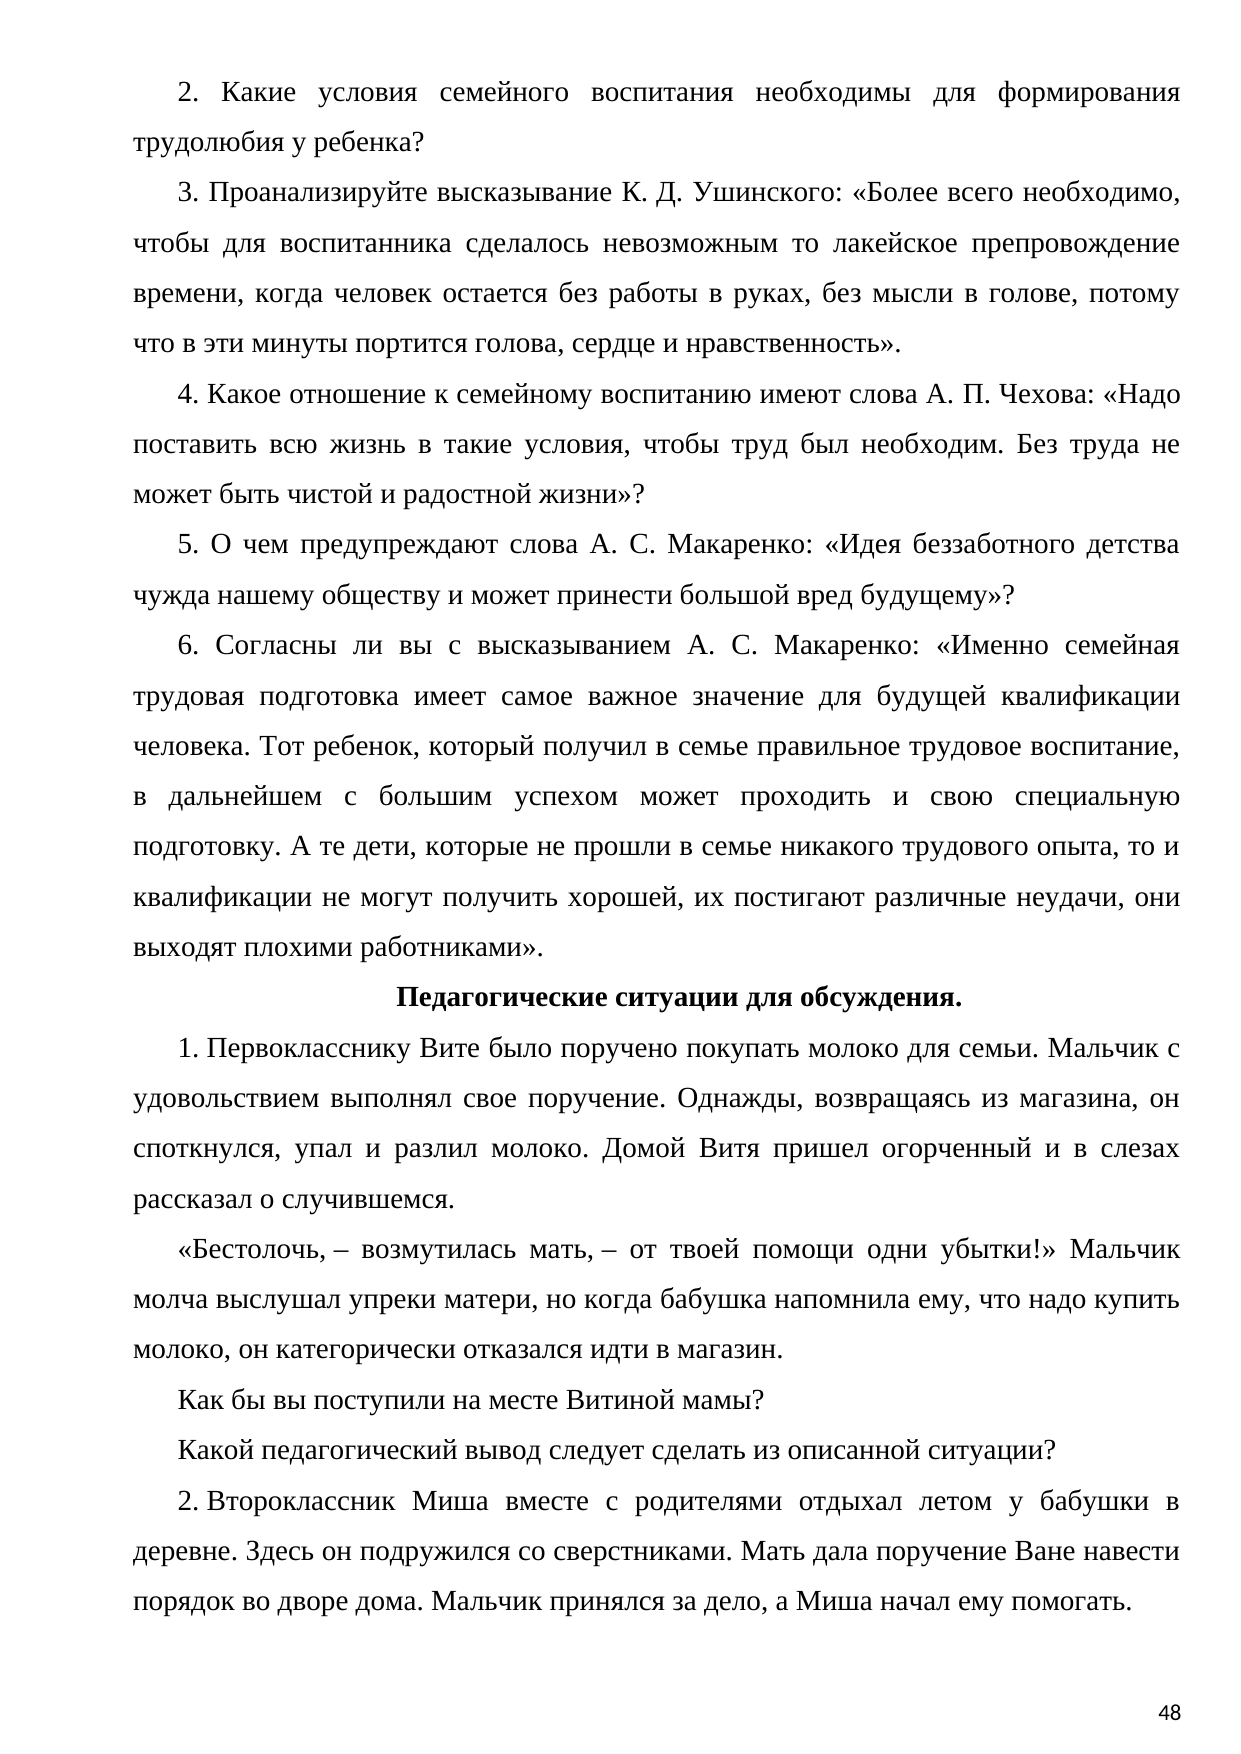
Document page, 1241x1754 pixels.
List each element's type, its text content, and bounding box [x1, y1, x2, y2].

text Какой педагогический вывод следует сделать из описанной ситуации? [133, 1432, 1181, 1466]
text 2. Какие условия семейного воспитания необходимы для формирования трудолюбия у ребенка? [133, 74, 1181, 158]
text «Бестолочь, – возмутилась мать, – от твоей помощи одни убытки!» Мальчик молча выслушал упреки матери, но когда бабушка напомнила ему, что надо купить молоко, он категорически отказался идти в магазин. [133, 1231, 1181, 1365]
text Как бы вы поступили на месте Витиной мамы? [133, 1382, 1181, 1416]
text 6. Согласны ли вы с высказыванием А. С. Макаренко: «Именно семейная трудовая подготовка имеет самое важное значение для будущей квалификации человека. Тот ребенок, который получил в семье правильное трудовое воспитание, в дальнейшем с большим успехом может проходить и свою специальную подготовку. А те дети, которые не прошли в семье никакого трудового опыта, то и квалификации не могут получить хорошей, их постигают различные неудачи, они выходят плохими работниками». [133, 627, 1181, 963]
text 3. Проанализируйте высказывание К. Д. Ушинского: «Более всего необходимо, чтобы для воспитанника сделалось невозможным то лакейское препровождение времени, когда человек остается без работы в руках, без мысли в голове, потому что в эти минуты портится голова, сердце и нравственность». [133, 174, 1181, 359]
text Педагогические ситуации для обсуждения. [133, 979, 1181, 1013]
text 4. Какое отношение к семейному воспитанию имеют слова А. П. Чехова: «Надо поставить всю жизнь в такие условия, чтобы труд был необходим. Без труда не может быть чистой и радостной жизни»? [133, 376, 1181, 510]
text 2. Второклассник Миша вместе с родителями отдыхал летом у бабушки в деревне. Здесь он подружился со сверстниками. Мать дала поручение Ване навести порядок во дворе дома. Мальчик принялся за дело, а Миша начал ему помогать. [133, 1483, 1181, 1617]
text 5. О чем предупреждают слова А. С. Макаренко: «Идея беззаботного детства чужда нашему обществу и может принести большой вред будущему»? [133, 527, 1181, 611]
text 1. Первокласснику Вите было поручено покупать молоко для семьи. Мальчик с удовольствием выполнял свое поручение. Однажды, возвращаясь из магазина, он споткнулся, упал и разлил молоко. Домой Витя пришел огорченный и в слезах рассказал о случившемся. [133, 1030, 1181, 1214]
